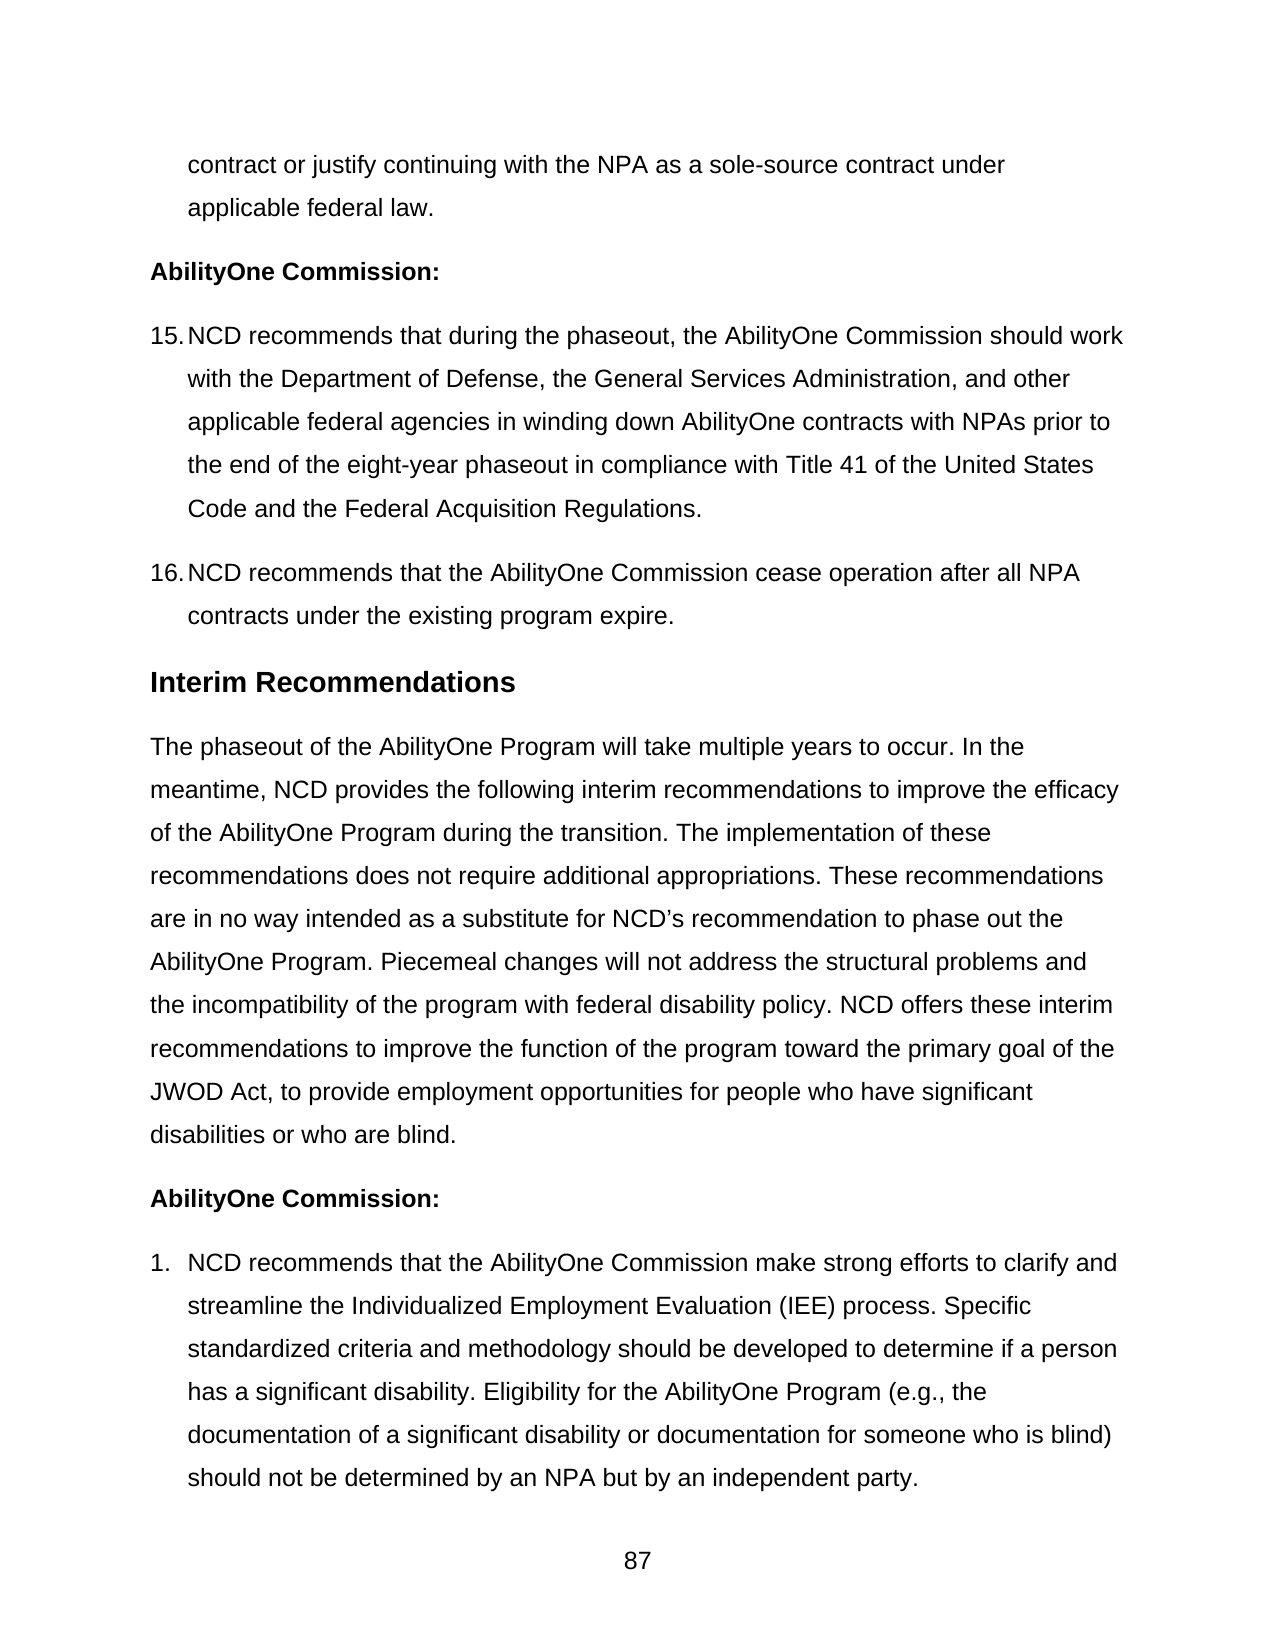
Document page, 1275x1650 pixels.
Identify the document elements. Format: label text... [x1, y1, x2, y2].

text NCD recommends that during the phaseout, the AbilityOne Commission should work with the Department of Defense, the General Services Administration, and other applicable federal agencies in winding down AbilityOne contracts with NPAs prior to the end of the eight-year phaseout in compliance with Title 41 of the United States Code and the Federal Acquisition Regulations. [150, 321, 1125, 522]
list NCD recommends that the AbilityOne Commission make strong efforts to clarify and streamline the Individualized Employment Evaluation (IEE) process. Specific standardized criteria and methodology should be developed to determine if a person has a significant disability. Eligibility for the AbilityOne Program (e.g., the documentation of a significant disability or documentation for someone who is blind) should not be determined by an NPA but by an independent party. [150, 1248, 1125, 1492]
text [150, 150, 1125, 222]
text AbilityOne Commission: [150, 257, 1125, 286]
subtitle Interim Recommendations [150, 664, 1125, 698]
text NCD recommends that the AbilityOne Commission cease operation after all NPA contracts under the existing program expire. [150, 557, 1125, 629]
text The phaseout of the AbilityOne Program will take multiple years to occur. In the meantime, NCD provides the following interim recommendations to improve the efficacy of the AbilityOne Program during the transition. The implementation of these recommendations does not require additional appropriations. These recommendations are in no way intended as a substitute for NCD’s recommendation to phase out the AbilityOne Program. Piecemeal changes will not address the structural problems and the incompatibility of the program with federal disability policy. NCD offers these interim recommendations to improve the function of the program toward the primary goal of the JWOD Act, to provide employment opportunities for people who have significant disabilities or who are blind. [150, 732, 1125, 1148]
text AbilityOne Commission: [150, 1184, 1125, 1212]
